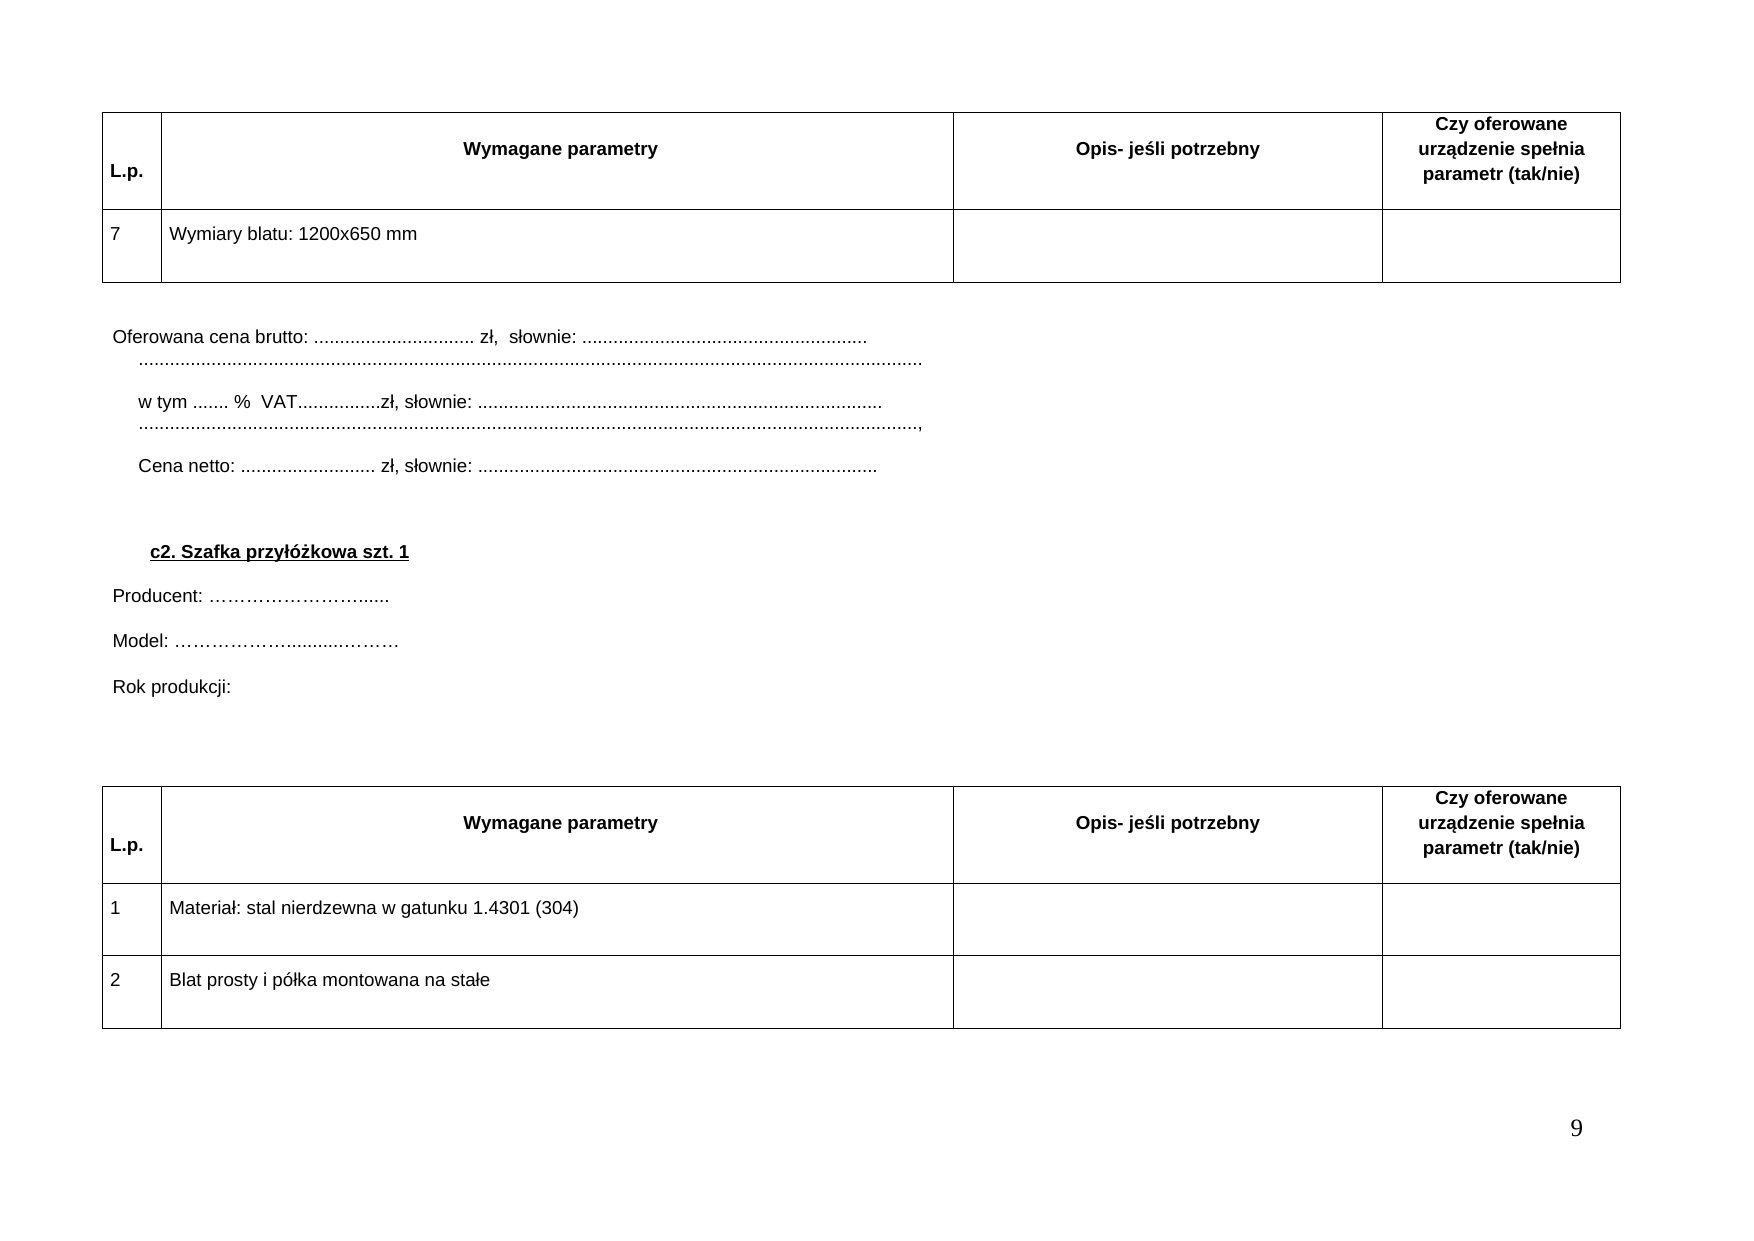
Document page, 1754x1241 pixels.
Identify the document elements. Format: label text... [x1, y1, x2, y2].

table_cell [954, 210, 1382, 282]
title ......................................................................................................................................................, [112, 412, 1583, 433]
table_header Wymagane parametry [162, 787, 953, 883]
table_cell Materiał: stal nierdzewna w gatunku 1.4301 (304) [162, 884, 953, 955]
text Model: ………………...........……… [112, 630, 1583, 652]
table_header L.p. [103, 787, 161, 883]
title c2. Szafka przyłóżkowa szt. 1 [150, 541, 1583, 563]
table_cell [1383, 884, 1620, 955]
table_cell [954, 956, 1382, 1028]
table_cell 2 [103, 956, 161, 1028]
title w tym ....... % VAT................zł, słownie: .............................................................................. [112, 390, 1583, 412]
table_header Opis- jeśli potrzebny [954, 787, 1382, 883]
table_cell [1383, 956, 1620, 1028]
title ....................................................................................................................................................... [112, 347, 1583, 369]
table_cell [1383, 210, 1620, 282]
table_header L.p. [103, 113, 161, 209]
text Rok produkcji: [112, 676, 1583, 697]
table_header Czy oferowane urządzenie spełnia parametr (tak/nie) [1383, 113, 1620, 209]
title Cena netto: .......................... zł, słownie: ............................................................................. [112, 455, 1583, 477]
table_cell 1 [103, 884, 161, 955]
table_cell Wymiary blatu: 1200x650 mm [162, 210, 953, 282]
table_header Wymagane parametry [162, 113, 953, 209]
table_cell [954, 884, 1382, 955]
table_cell 7 [103, 210, 161, 282]
table_cell Blat prosty i półka montowana na stałe [162, 956, 953, 1028]
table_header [1383, 787, 1620, 883]
title Oferowana cena brutto: ............................... zł, słownie: ....................................................... [112, 326, 1583, 347]
table_header Opis- jeśli potrzebny [954, 113, 1382, 209]
text Producent: ……………………...... [112, 584, 1583, 606]
